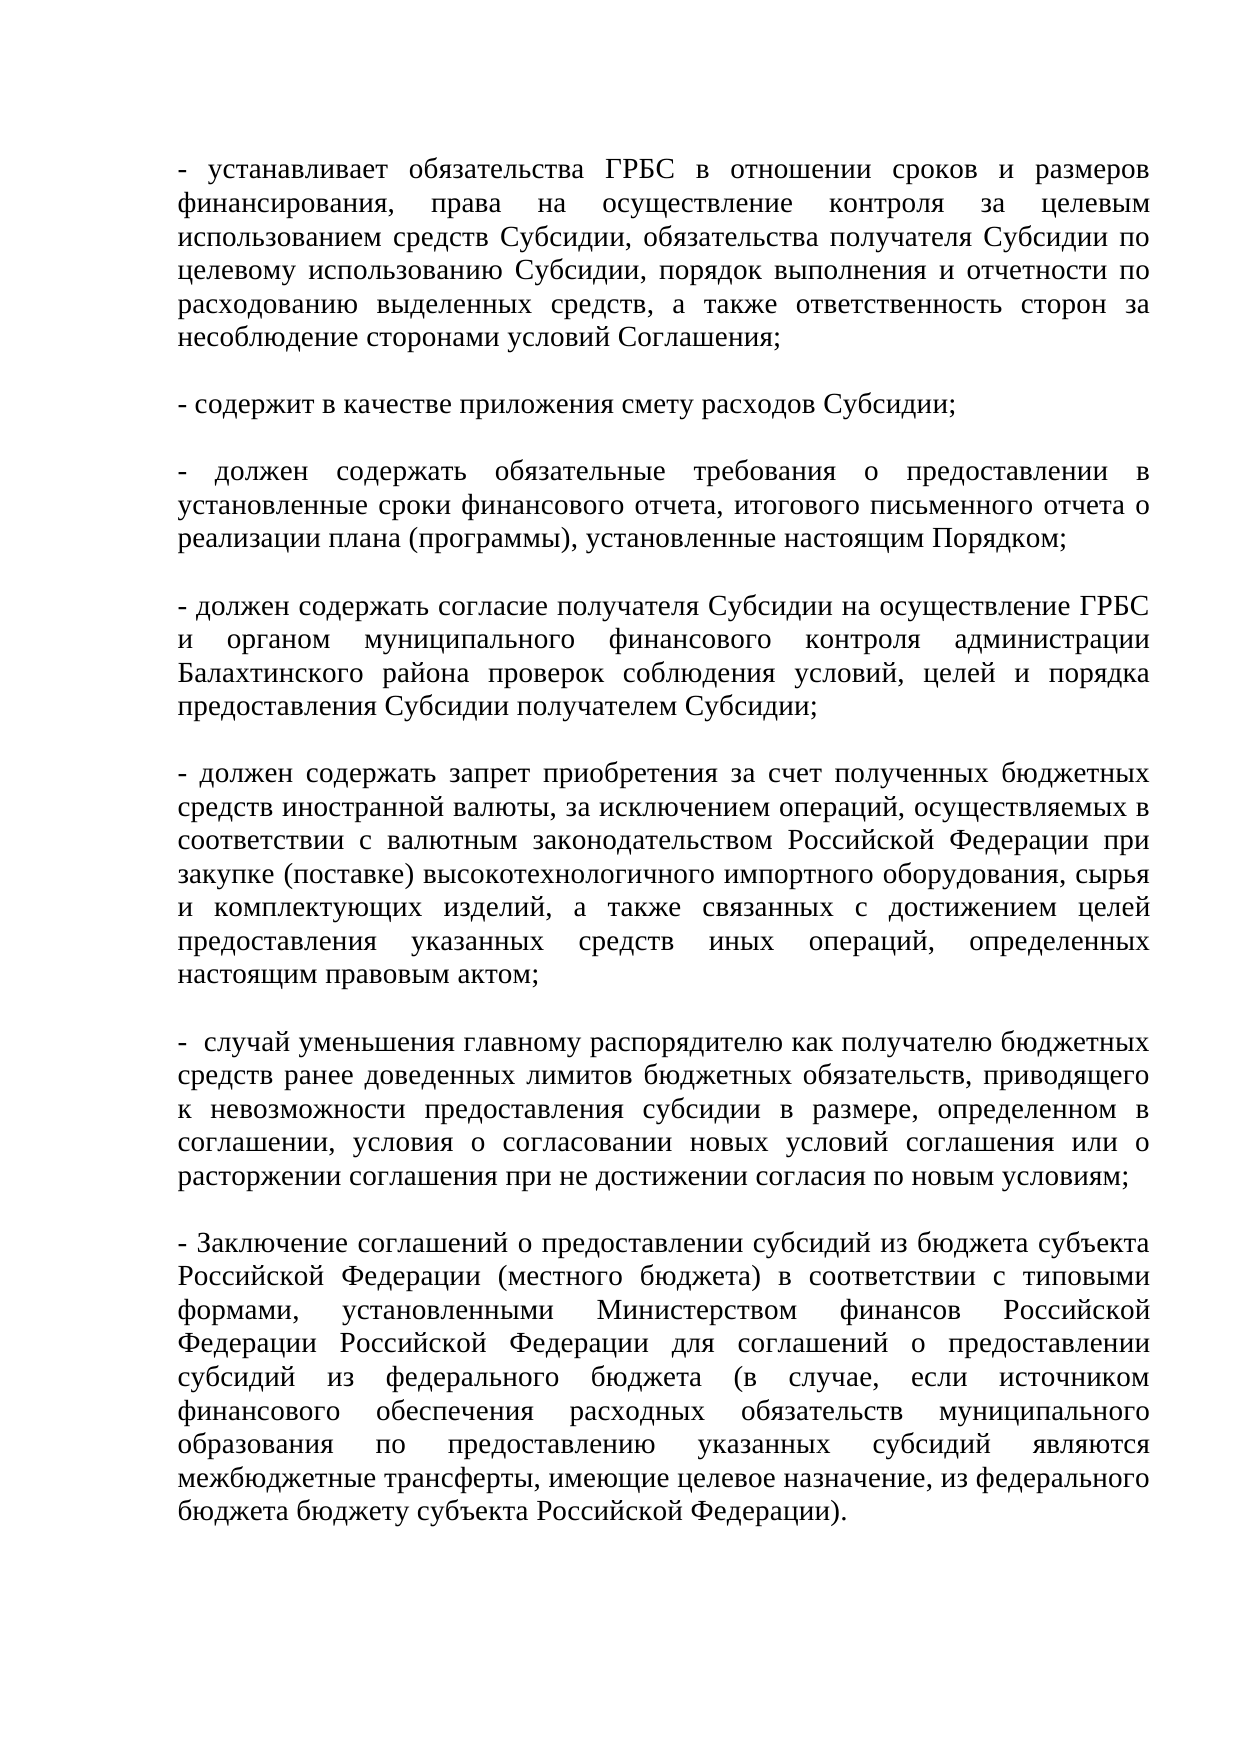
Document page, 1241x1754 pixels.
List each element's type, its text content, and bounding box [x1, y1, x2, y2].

text - случай уменьшения главному распорядителю как получателю бюджетных средств ранее доведенных лимитов бюджетных обязательств, приводящего к невозможности предоставления субсидии в размере, определенном в соглашении, условия о согласовании новых условий соглашения или о расторжении соглашения при не достижении согласия по новым условиям; [177, 1024, 1152, 1191]
text - должен содержать запрет приобретения за счет полученных бюджетных средств иностранной валюты, за исключением операций, осуществляемых в соответствии с валютным законодательством Российской Федерации при закупке (поставке) высокотехнологичного импортного оборудования, сырья и комплектующих изделий, а также связанных с достижением целей предоставления указанных средств иных операций, определенных настоящим правовым актом; [177, 722, 1152, 990]
text - должен содержать обязательные требования о предоставлении в установленные сроки финансового отчета, итогового письменного отчета о реализации плана (программы), установленные настоящим Порядком; [177, 420, 1152, 554]
text - Заключение соглашений о предоставлении субсидий из бюджета субъекта Российской Федерации (местного бюджета) в соответствии с типовыми формами, установленными Министерством финансов Российской Федерации Российской Федерации для соглашений о предоставлении субсидий из федерального бюджета (в случае, если источником финансового обеспечения расходных обязательств муниципального образования по предоставлению указанных субсидий являются межбюджетные трансферты, имеющие целевое назначение, из федерального бюджета бюджету субъекта Российской Федерации). [177, 1225, 1152, 1527]
text - устанавливает обязательства ГРБС в отношении сроков и размеров финансирования, права на осуществление контроля за целевым использованием средств Субсидии, обязательства получателя Субсидии по целевому использованию Субсидии, порядок выполнения и отчетности по расходованию выделенных средств, а также ответственность сторон за несоблюдение сторонами условий Соглашения; [177, 118, 1152, 353]
text - должен содержать согласие получателя Субсидии на осуществление ГРБС и органом муниципального финансового контроля администрации Балахтинского района проверок соблюдения условий, целей и порядка предоставления Субсидии получателем Субсидии; [177, 554, 1152, 722]
text - содержит в качестве приложения смету расходов Субсидии; [177, 353, 1152, 420]
